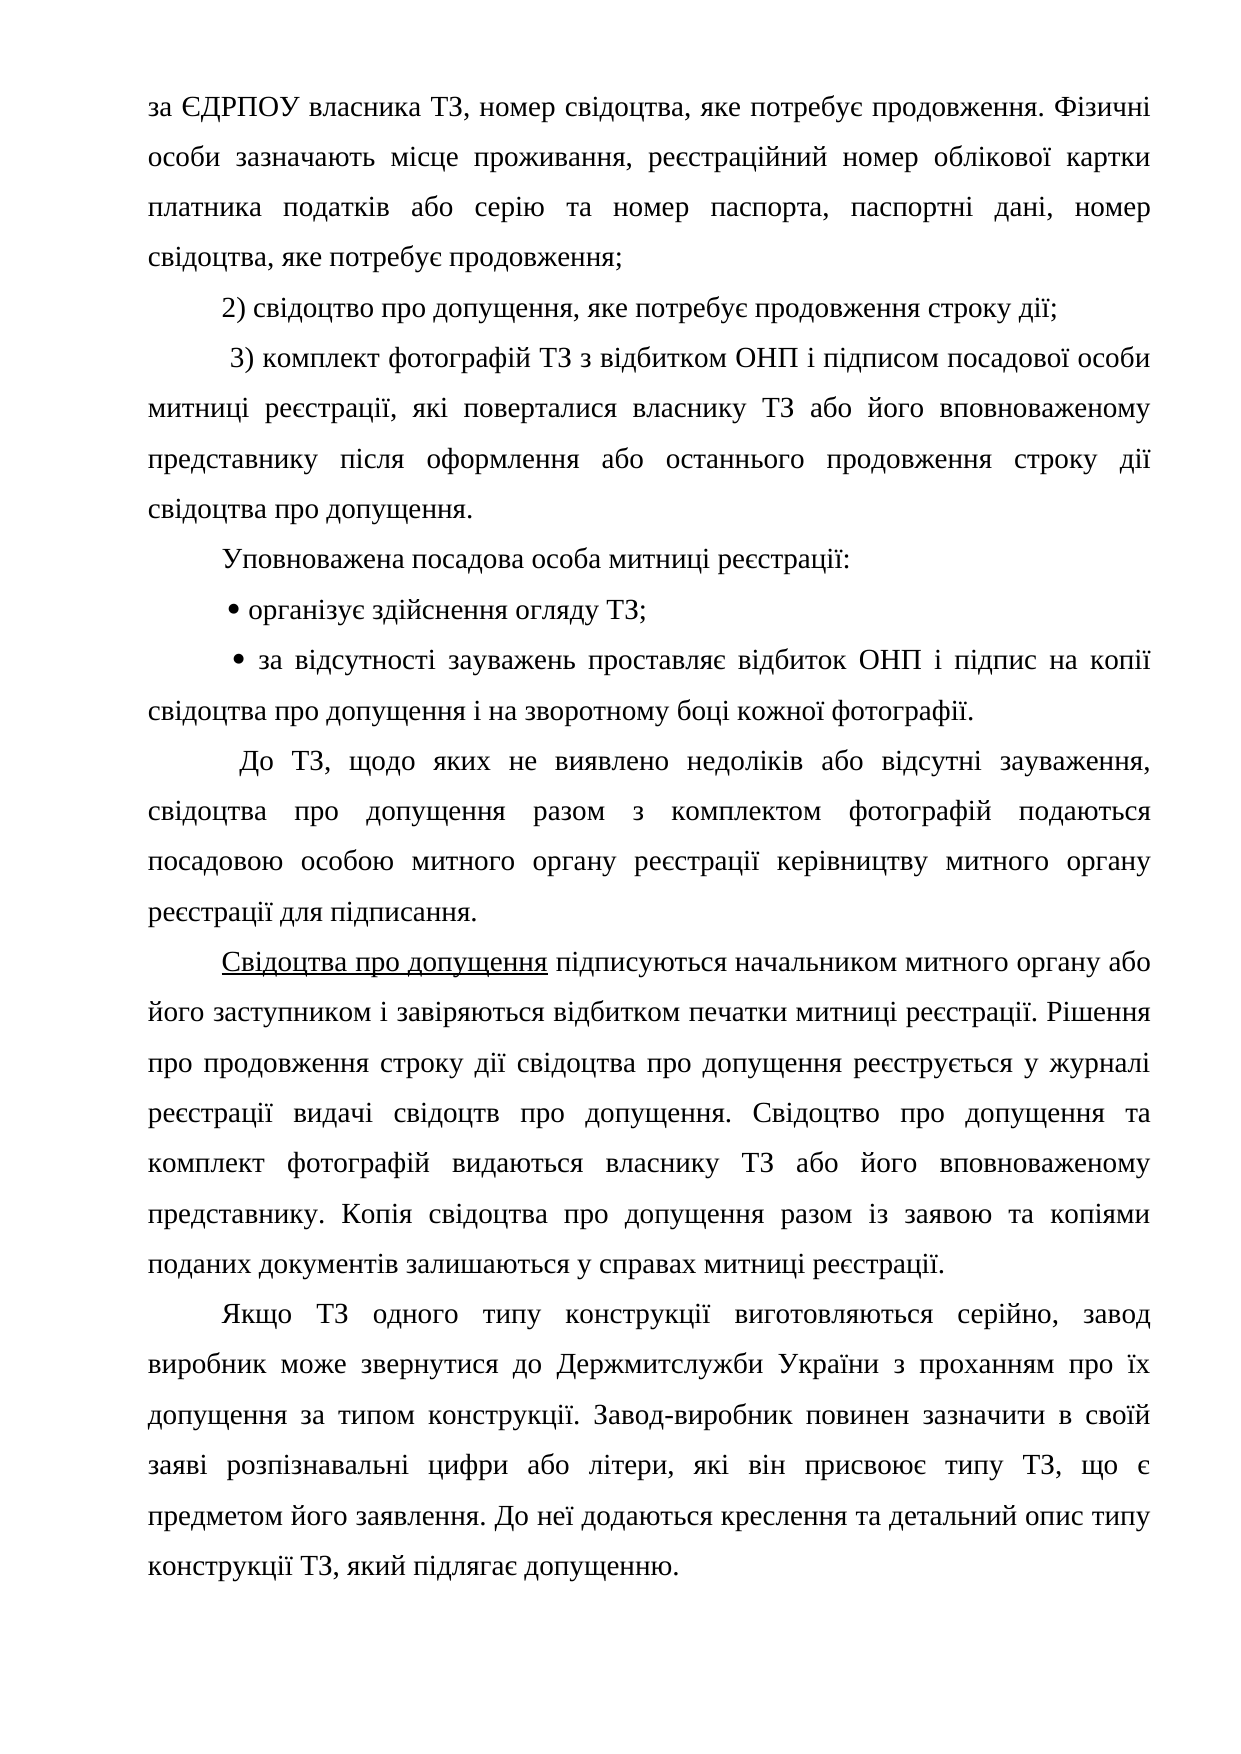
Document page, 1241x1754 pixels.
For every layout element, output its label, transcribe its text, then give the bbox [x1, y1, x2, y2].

text До ТЗ, щодо яких не виявлено недоліків або відсутні зауваження, свідоцтва про допущення разом з комплектом фотографій подаються посадовою особою митного органу реєстрації керівництву митного органу реєстрації для підписання. [148, 743, 1152, 927]
text Якщо ТЗ одного типу конструкції виготовляються серійно, завод виробник може звернутися до Держмитслужби України з проханням про їх допущення за типом конструкції. Завод-виробник повинен зазначити в своїй заяві розпізнавальні цифри або літери, які він присвоює типу ТЗ, що є предметом його заявлення. До неї додаються креслення та детальний опис типу конструкції ТЗ, який підлягає допущенню. [148, 1296, 1152, 1581]
text Уповноважена посадова особа митниці реєстрації: [148, 541, 1152, 575]
text за відсутності зауважень проставляє відбиток ОНП і підпис на копії свідоцтва про допущення і на зворотному боці кожної фотографії. [148, 642, 1152, 726]
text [148, 89, 1152, 273]
text організує здійснення огляду ТЗ; [148, 592, 1152, 625]
text 3) комплект фотографій ТЗ з відбитком ОНП і підписом посадової особи митниці реєстрації, які поверталися власнику ТЗ або його вповноваженому представнику після оформлення або останнього продовження строку дії свідоцтва про допущення. [148, 340, 1152, 525]
text Свідоцтва про допущення підписуються начальником митного органу або його заступником і завіряються відбитком печатки митниці реєстрації. Рішення про продовження строку дії свідоцтва про допущення реєструється у журналі реєстрації видачі свідоцтв про допущення. Свідоцтво про допущення та комплект фотографій видаються власнику ТЗ або його вповноваженому представнику. Копія свідоцтва про допущення разом із заявою та копіями поданих документів залишаються у справах митниці реєстрації. [148, 944, 1152, 1279]
text 2) свідоцтво про допущення, яке потребує продовження строку дії; [148, 290, 1152, 323]
